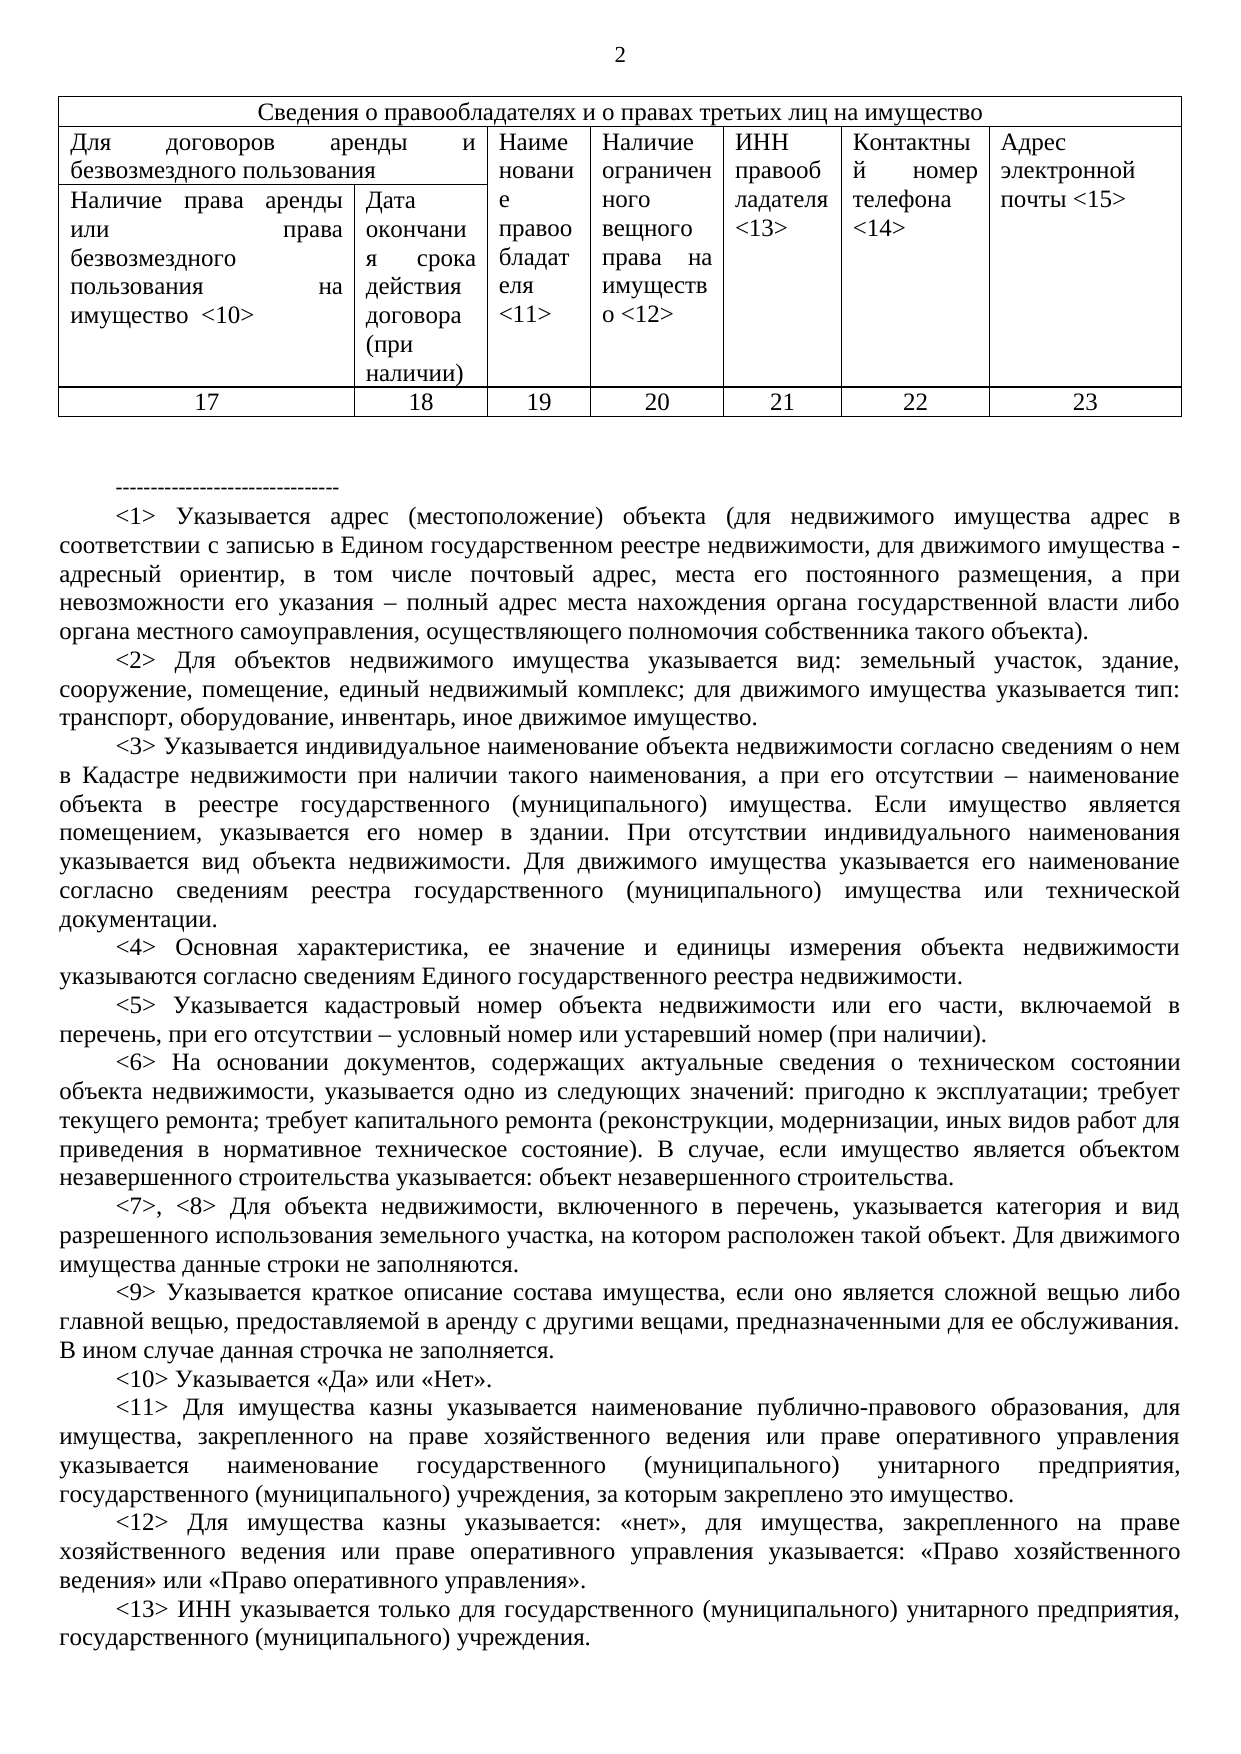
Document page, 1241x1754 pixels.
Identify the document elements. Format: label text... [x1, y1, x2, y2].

table_cell Наименование правообладателя <11> [488, 127, 590, 386]
table_cell Наличие ограниченного вещного права на имущество <12> [591, 127, 723, 386]
text <9> Указывается краткое описание состава имущества, если оно является сложной вещью либо главной вещью, предоставляемой в аренду с другими вещами, предназначенными для ее обслуживания. В ином случае данная строчка не заполняется. [59, 1277, 1181, 1364]
table_cell ИНН правообладателя <13> [724, 127, 841, 386]
text <12> Для имущества казны указывается: «нет», для имущества, закрепленного на праве хозяйственного ведения или праве оперативного управления указывается: «Право хозяйственного ведения» или «Право оперативного управления». [59, 1507, 1181, 1594]
text <5> Указывается кадастровый номер объекта недвижимости или его части, включаемой в перечень, при его отсутствии – условный номер или устаревший номер (при наличии). [59, 990, 1181, 1047]
table_cell Для договоров аренды и безвозмездного пользования [59, 127, 487, 184]
table_header Сведения о правообладателях и о правах третьих лиц на имущество [59, 97, 1181, 126]
table_cell 22 [842, 388, 989, 416]
text <3> Указывается индивидуальное наименование объекта недвижимости согласно сведениям о нем в Кадастре недвижимости при наличии такого наименования, а при его отсутствии – наименование объекта в реестре государственного (муниципального) имущества. Если имущество является помещением, указывается его номер в здании. При отсутствии индивидуального наименования указывается вид объекта недвижимости. Для движимого имущества указывается его наименование согласно сведениям реестра государственного (муниципального) имущества или технической документации. [59, 731, 1181, 932]
table_cell Дата окончания срока действия договора (при наличии) [355, 185, 487, 386]
text <2> Для объектов недвижимого имущества указывается вид: земельный участок, здание, сооружение, помещение, единый недвижимый комплекс; для движимого имущества указывается тип: транспорт, оборудование, инвентарь, иное движимое имущество. [59, 645, 1181, 731]
table_cell 20 [591, 388, 723, 416]
text <11> Для имущества казны указывается наименование публично-правового образования, для имущества, закрепленного на праве хозяйственного ведения или праве оперативного управления указывается наименование государственного (муниципального) унитарного предприятия, государственного (муниципального) учреждения, за которым закреплено это имущество. [59, 1392, 1181, 1507]
table_cell 17 [59, 388, 354, 416]
text <10> Указывается «Да» или «Нет». [59, 1364, 1181, 1392]
table_cell Адрес электронной почты <15> [990, 127, 1181, 386]
table_cell Контактный номер телефона <14> [842, 127, 989, 386]
text <6> На основании документов, содержащих актуальные сведения о техническом состоянии объекта недвижимости, указывается одно из следующих значений: пригодно к эксплуатации; требует текущего ремонта; требует капитального ремонта (реконструкции, модернизации, иных видов работ для приведения в нормативное техническое состояние). В случае, если имущество является объектом незавершенного строительства указывается: объект незавершенного строительства. [59, 1047, 1181, 1191]
text -------------------------------- [59, 473, 1181, 501]
table_cell 23 [990, 388, 1181, 416]
table_cell 19 [488, 388, 590, 416]
table_cell Наличие права аренды или права безвозмездного пользования на имущество <10> [59, 185, 354, 386]
text <1> Указывается адрес (местоположение) объекта (для недвижимого имущества адрес в соответствии с записью в Едином государственном реестре недвижимости, для движимого имущества - адресный ориентир, в том числе почтовый адрес, места его постоянного размещения, а при невозможности его указания – полный адрес места нахождения органа государственной власти либо органа местного самоуправления, осуществляющего полномочия собственника такого объекта). [59, 501, 1181, 645]
text <4> Основная характеристика, ее значение и единицы измерения объекта недвижимости указываются согласно сведениям Единого государственного реестра недвижимости. [59, 932, 1181, 990]
text <13> ИНН указывается только для государственного (муниципального) унитарного предприятия, государственного (муниципального) учреждения. [59, 1594, 1181, 1651]
text <7>, <8> Для объекта недвижимости, включенного в перечень, указывается категория и вид разрешенного использования земельного участка, на котором расположен такой объект. Для движимого имущества данные строки не заполняются. [59, 1191, 1181, 1277]
table_cell 18 [355, 388, 487, 416]
table_cell 21 [724, 388, 841, 416]
